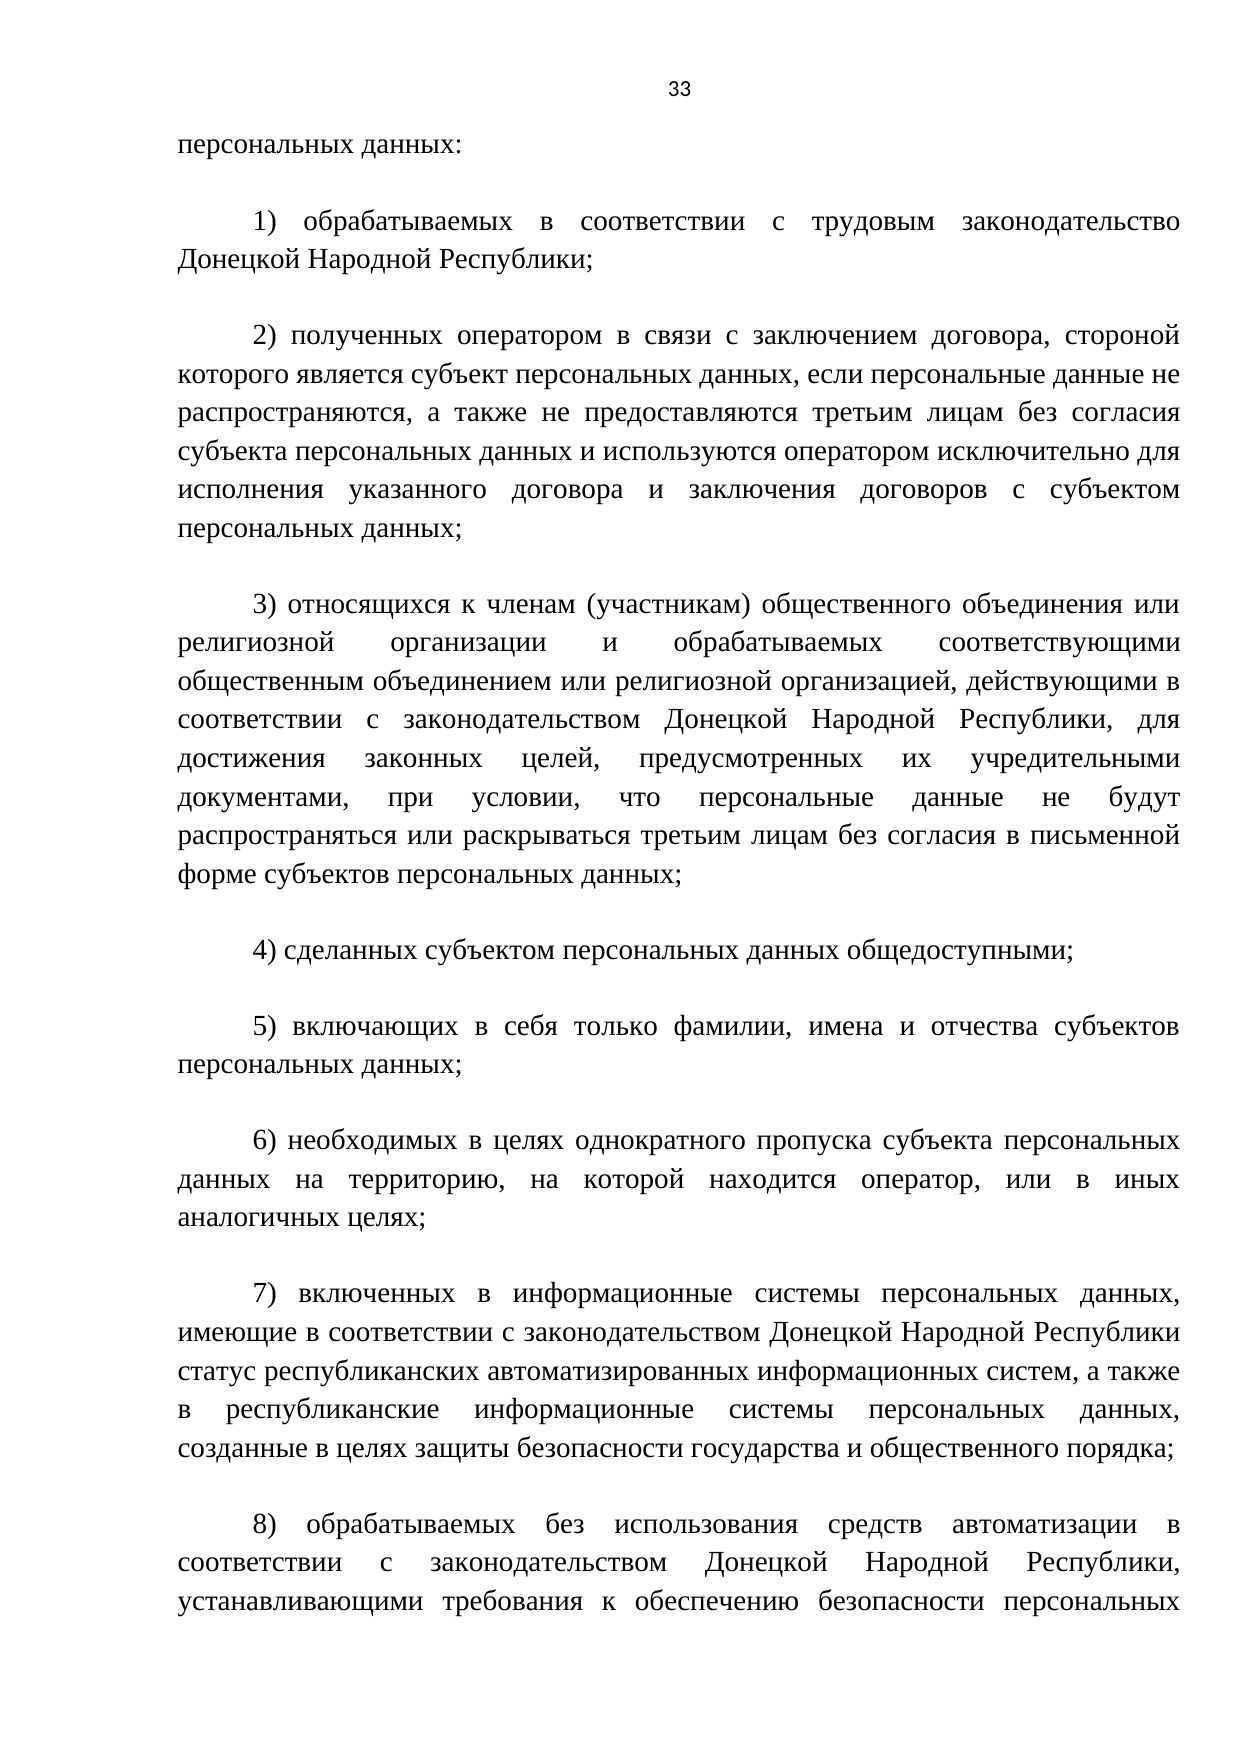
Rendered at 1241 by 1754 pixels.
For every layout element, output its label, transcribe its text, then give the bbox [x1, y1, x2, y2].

text 7) включенных в информационные системы персональных данных, имеющие в соответствии с законодательством Донецкой Народной Республики статус республиканских автоматизированных информационных систем, а также в республиканские информационные системы персональных данных, созданные в целях защиты безопасности государства и общественного порядка; [177, 1276, 1181, 1463]
text 6) необходимых в целях однократного пропуска субъекта персональных данных на территорию, на которой находится оператор, или в иных аналогичных целях; [177, 1122, 1181, 1233]
text 5) включающих в себя только фамилии, имена и отчества субъектов персональных данных; [177, 1008, 1181, 1080]
text 3) относящихся к членам (участникам) общественного объединения или религиозной организации и обрабатываемых соответствующими общественным объединением или религиозной организацией, действующими в соответствии с законодательством Донецкой Народной Республики, для достижения законных целей, предусмотренных их учредительными документами, при условии, что персональные данные не будут распространяться или раскрываться третьим лицам без согласия в письменной форме субъектов персональных данных; [177, 586, 1181, 889]
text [177, 127, 1181, 160]
text 1) обрабатываемых в соответствии с трудовым законодательство Донецкой Народной Республики; [177, 203, 1181, 275]
text 2) полученных оператором в связи с заключением договора, стороной которого является субъект персональных данных, если персональные данные не распространяются, а также не предоставляются третьим лицам без согласия субъекта персональных данных и используются оператором исключительно для исполнения указанного договора и заключения договоров с субъектом персональных данных; [177, 317, 1181, 543]
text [177, 1506, 1181, 1616]
text 4) сделанных субъектом персональных данных общедоступными; [177, 932, 1181, 965]
